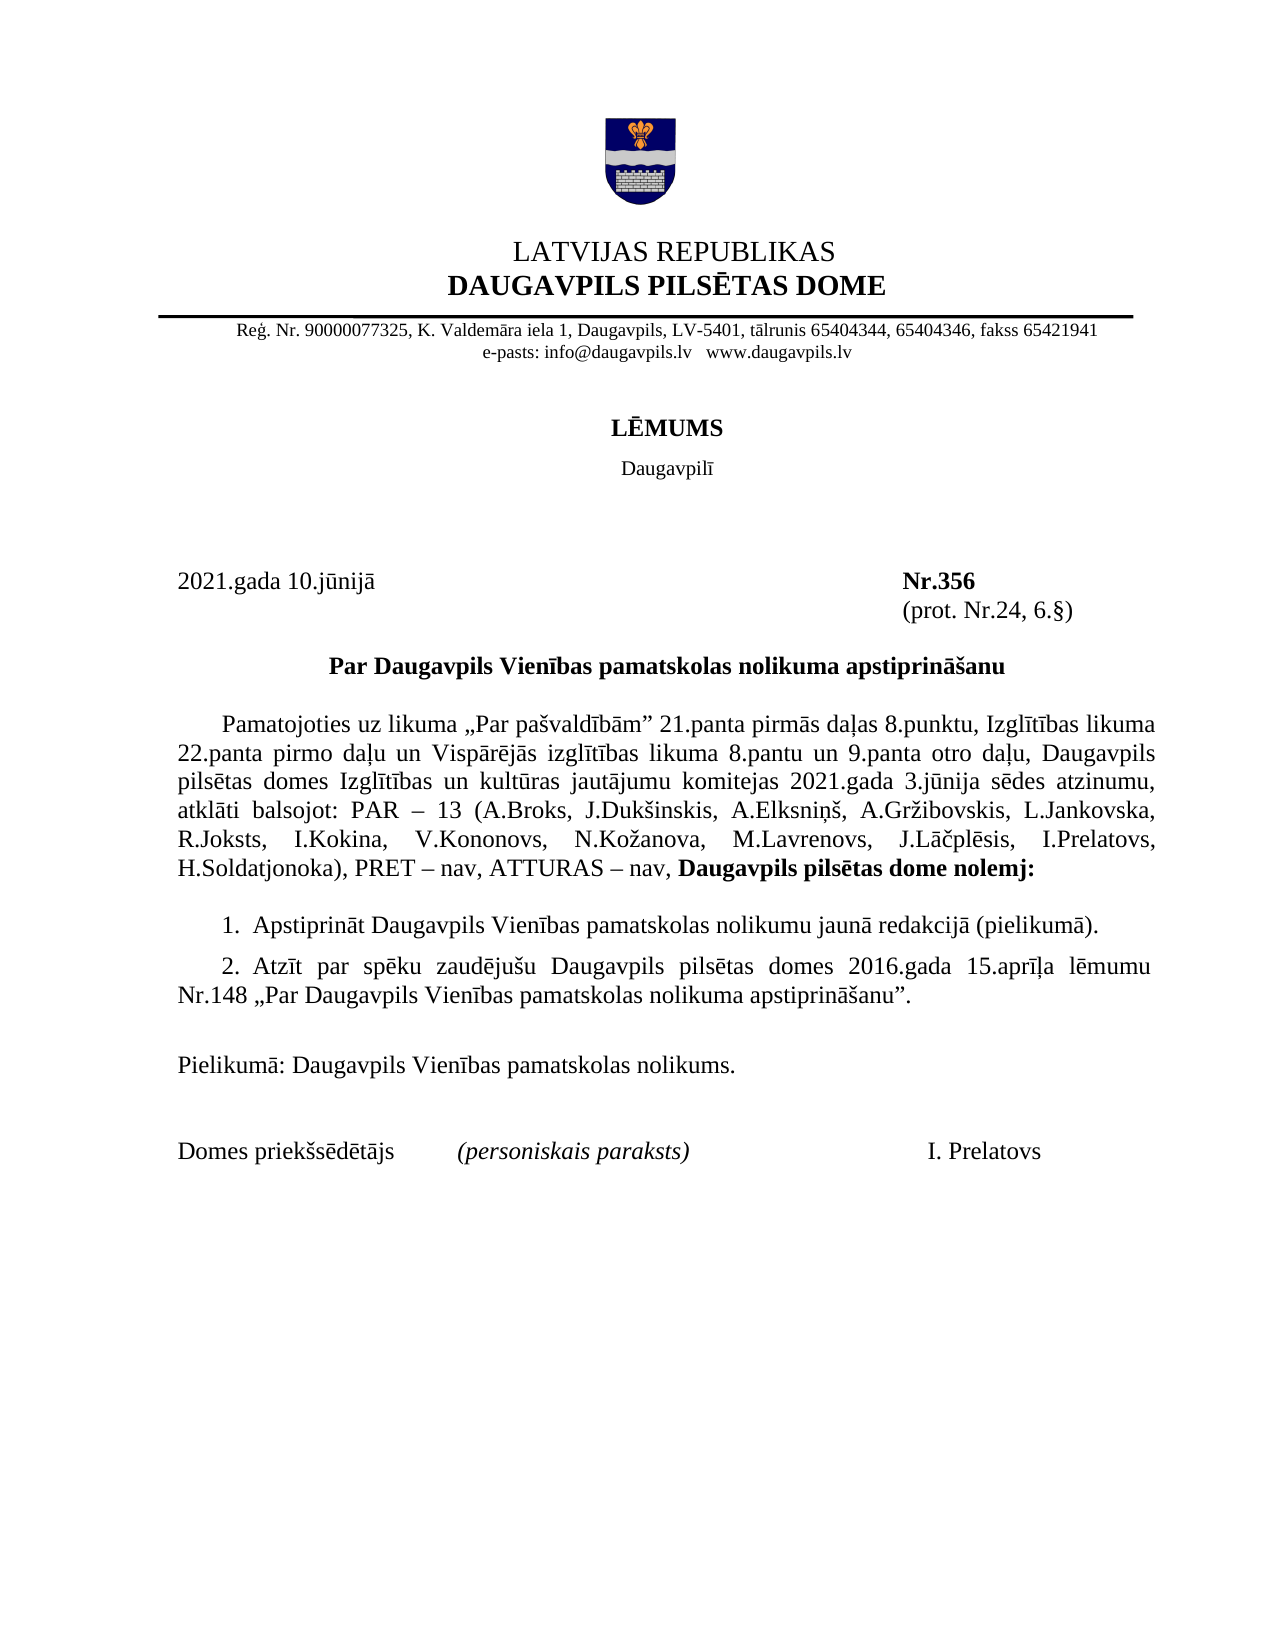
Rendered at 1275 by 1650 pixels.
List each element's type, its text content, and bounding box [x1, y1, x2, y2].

text Reģ. Nr. 90000077325, K. Valdemāra iela 1, Daugavpils, LV-5401, tālrunis 65404344, 65404346, fakss 65421941 [177, 301, 1157, 341]
text Pamatojoties uz likuma „Par pašvaldībām” 21.panta pirmās daļas 8.punktu, Izglītības likuma 22.panta pirmo daļu un Vispārējās izglītības likuma 8.pantu un 9.panta otro daļu, Daugavpils pilsētas domes Izglītības un kultūras jautājumu komitejas 2021.gada 3.jūnija sēdes atzinumu, atklāti balsojot: PAR – 13 (A.Broks, J.Dukšinskis, A.Elksniņš, A.Gržibovskis, L.Jankovska, R.Joksts, I.Kokina, V.Kononovs, N.Kožanova, M.Lavrenovs, J.Lāčplēsis, I.Prelatovs, H.Soldatjonoka), PRET – nav, ATTURAS – nav, Daugavpils pilsētas dome nolemj: [177, 709, 1157, 881]
text Pielikumā: Daugavpils Vienības pamatskolas nolikums. [177, 1050, 1152, 1079]
list Atzīt par spēku zaudējušu Daugavpils pilsētas domes 2016.gada 15.aprīļa lēmumu Nr.148 „Par Daugavpils Vienības pamatskolas nolikuma apstiprināšanu”. [177, 951, 1152, 1009]
text 2021.gada 10.jūnijā Nr.356 [177, 566, 1157, 595]
text Par Daugavpils Vienības pamatskolas nolikuma apstiprināšanu [177, 651, 1157, 680]
text LATVIJAS REPUBLIKAS [177, 234, 1157, 268]
text (prot. Nr.24, 6.§) [177, 595, 1157, 623]
text Daugavpilī [177, 456, 1157, 480]
list Apstiprināt Daugavpils Vienības pamatskolas nolikumu jaunā redakcijā (pielikumā). [177, 910, 1152, 939]
text Domes priekšsēdētājs (personiskais paraksts) I. Prelatovs [177, 1136, 1157, 1165]
text e-pasts: www.daugavpils.lv [177, 341, 1157, 362]
text LĒMUMS [177, 413, 1157, 441]
text DAUGAVPILS PILSĒTAS DOME [177, 268, 1157, 301]
